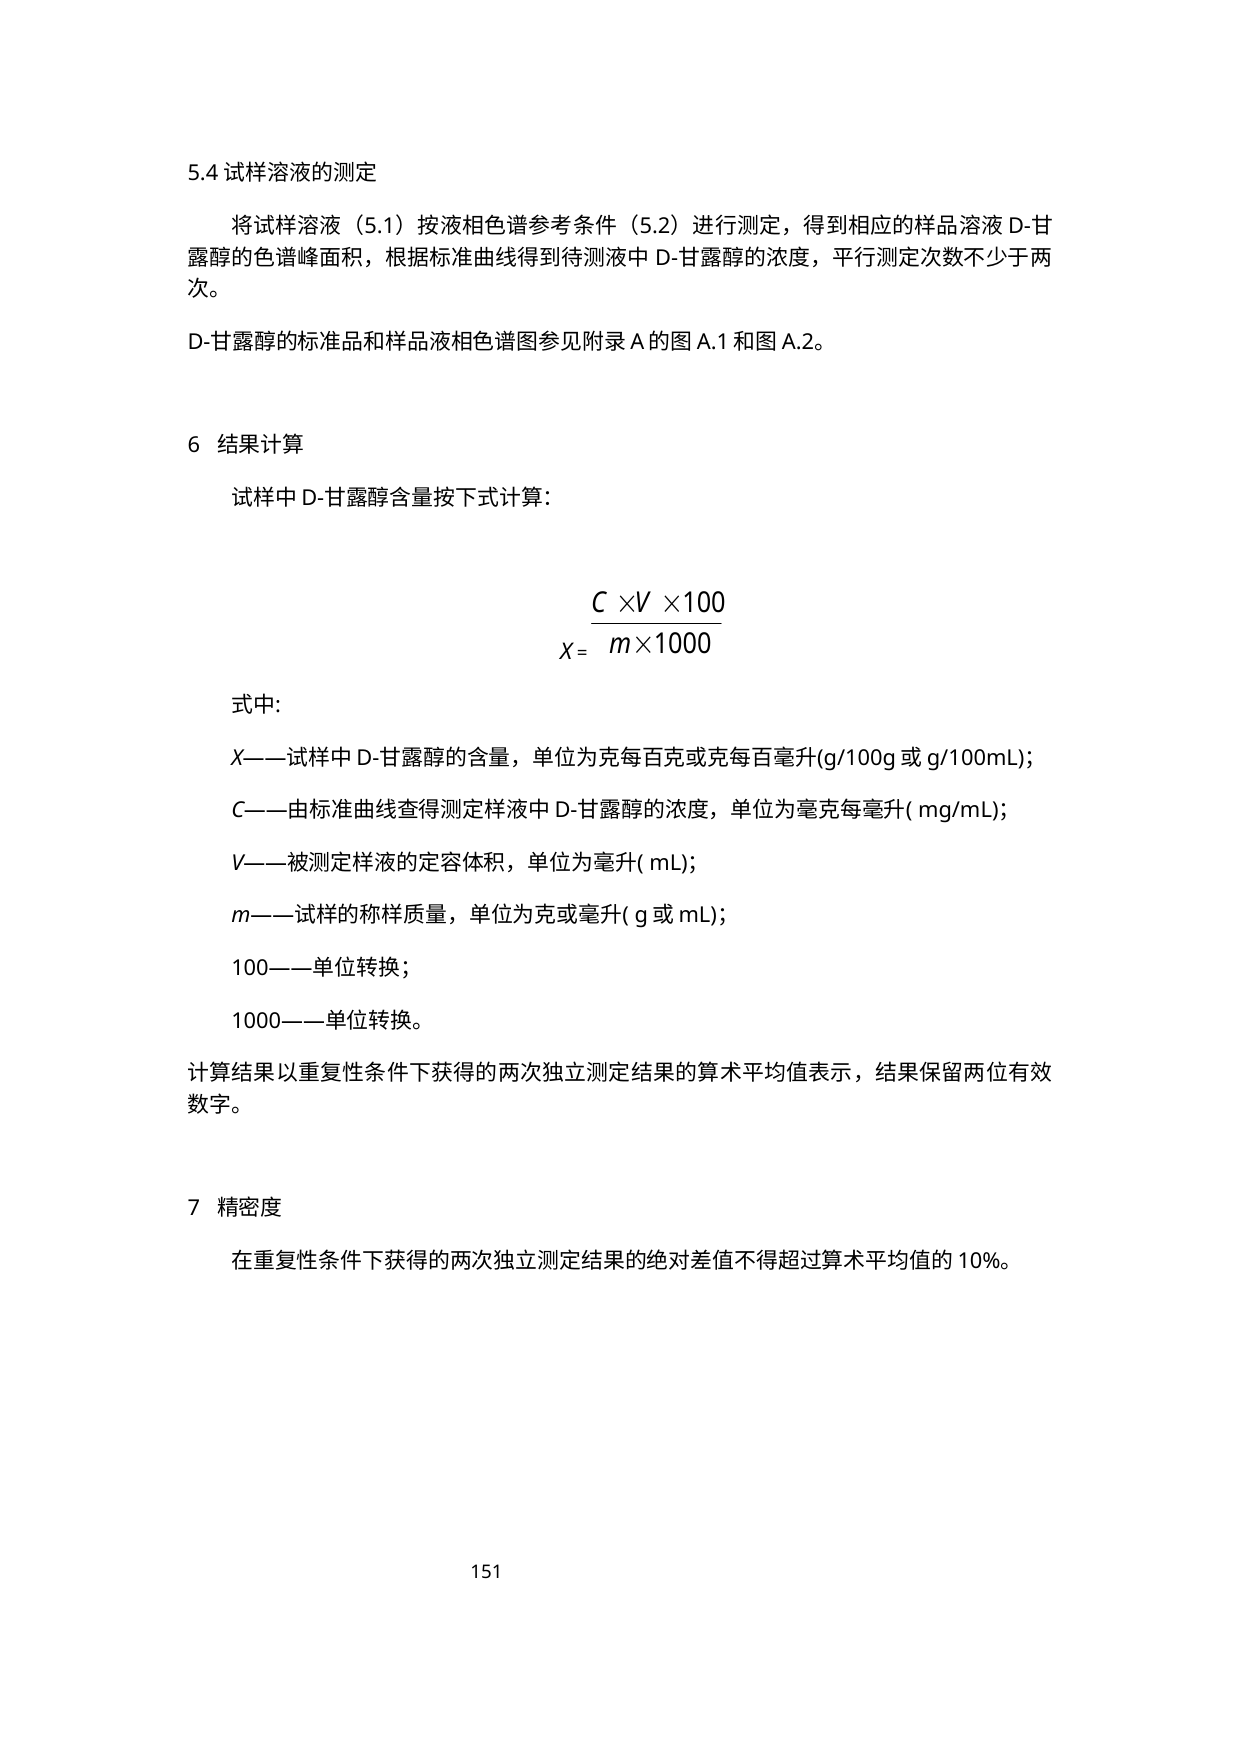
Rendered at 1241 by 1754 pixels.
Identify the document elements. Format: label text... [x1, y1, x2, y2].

text 式中: [187, 687, 1053, 719]
text 将试样溶液（5.1）按液相色谱参考条件（5.2）进行测定，得到相应的样品溶液D-甘露醇的色谱峰面积，根据标准曲线得到待测液中D-甘露醇的浓度，平行测定次数不少于两次。 [187, 208, 1053, 303]
text 试样中D-甘露醇含量按下式计算： [187, 480, 1053, 511]
text 计算结果以重复性条件下获得的两次独立测定结果的算术平均值表示，结果保留两位有效数字。 [187, 1055, 1053, 1119]
text C——由标准曲线查得测定样液中D-甘露醇的浓度，单位为毫克每毫升( mg/mL)； [187, 792, 1053, 824]
text X = [187, 583, 1053, 666]
text 在重复性条件下获得的两次独立测定结果的绝对差值不得超过算术平均值的10%。 [187, 1243, 1053, 1274]
text 1000——单位转换。 [187, 1003, 1053, 1034]
text 6 结果计算 [187, 427, 1053, 459]
text D-甘露醇的标准品和样品液相色谱图参见附录A的图A.1和图A.2。 [187, 324, 1053, 356]
text V——被测定样液的定容体积，单位为毫升( mL)； [187, 845, 1053, 877]
text m——试样的称样质量，单位为克或毫升( g或mL)； [187, 897, 1053, 929]
text X——试样中D-甘露醇的含量，单位为克每百克或克每百毫升(g/100g或g/100mL)； [187, 740, 1053, 771]
text 100——单位转换； [187, 950, 1053, 982]
text 5.4 试样溶液的测定 [187, 155, 1053, 187]
text 7 精密度 [187, 1190, 1053, 1222]
